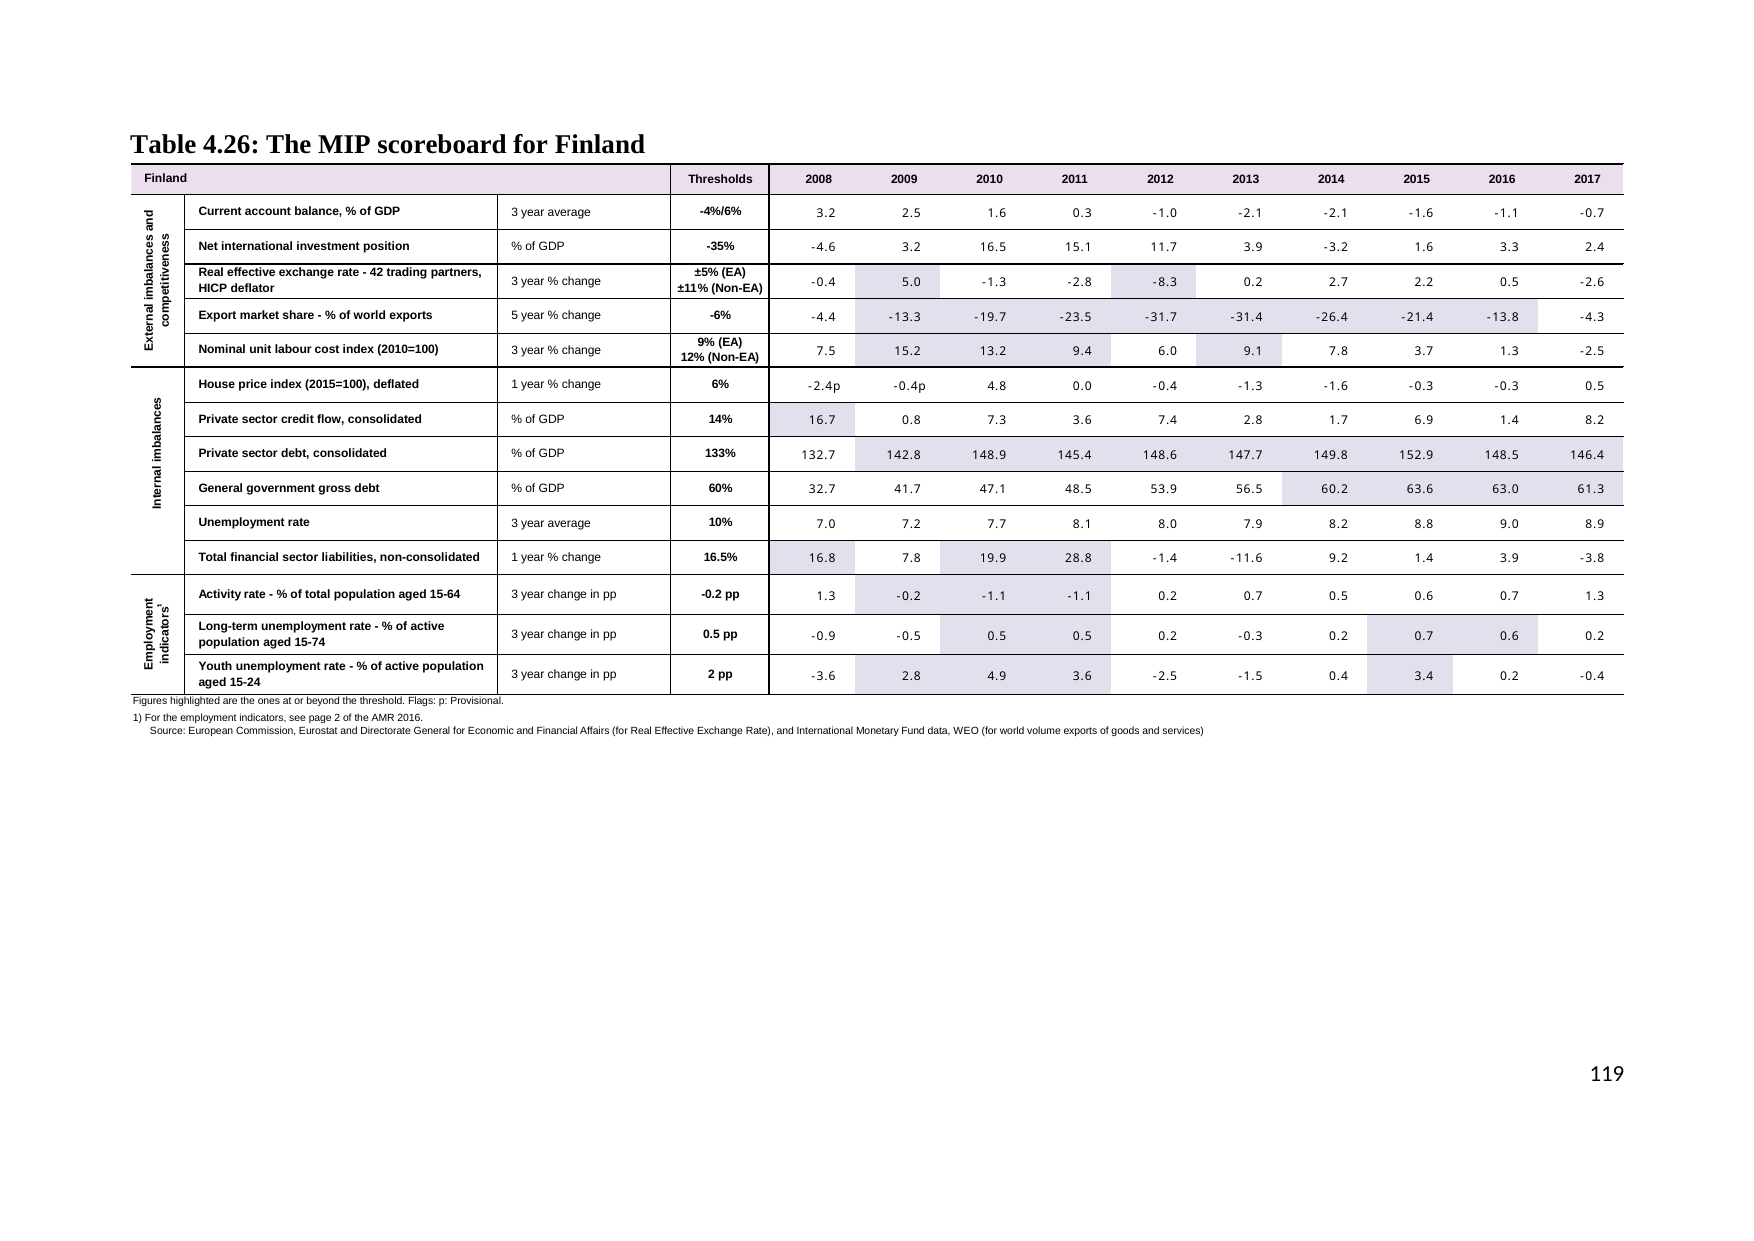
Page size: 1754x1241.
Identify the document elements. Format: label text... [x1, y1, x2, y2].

subtitle Table 4.26: The MIP scoreboard for Finland [130, 128, 1624, 159]
